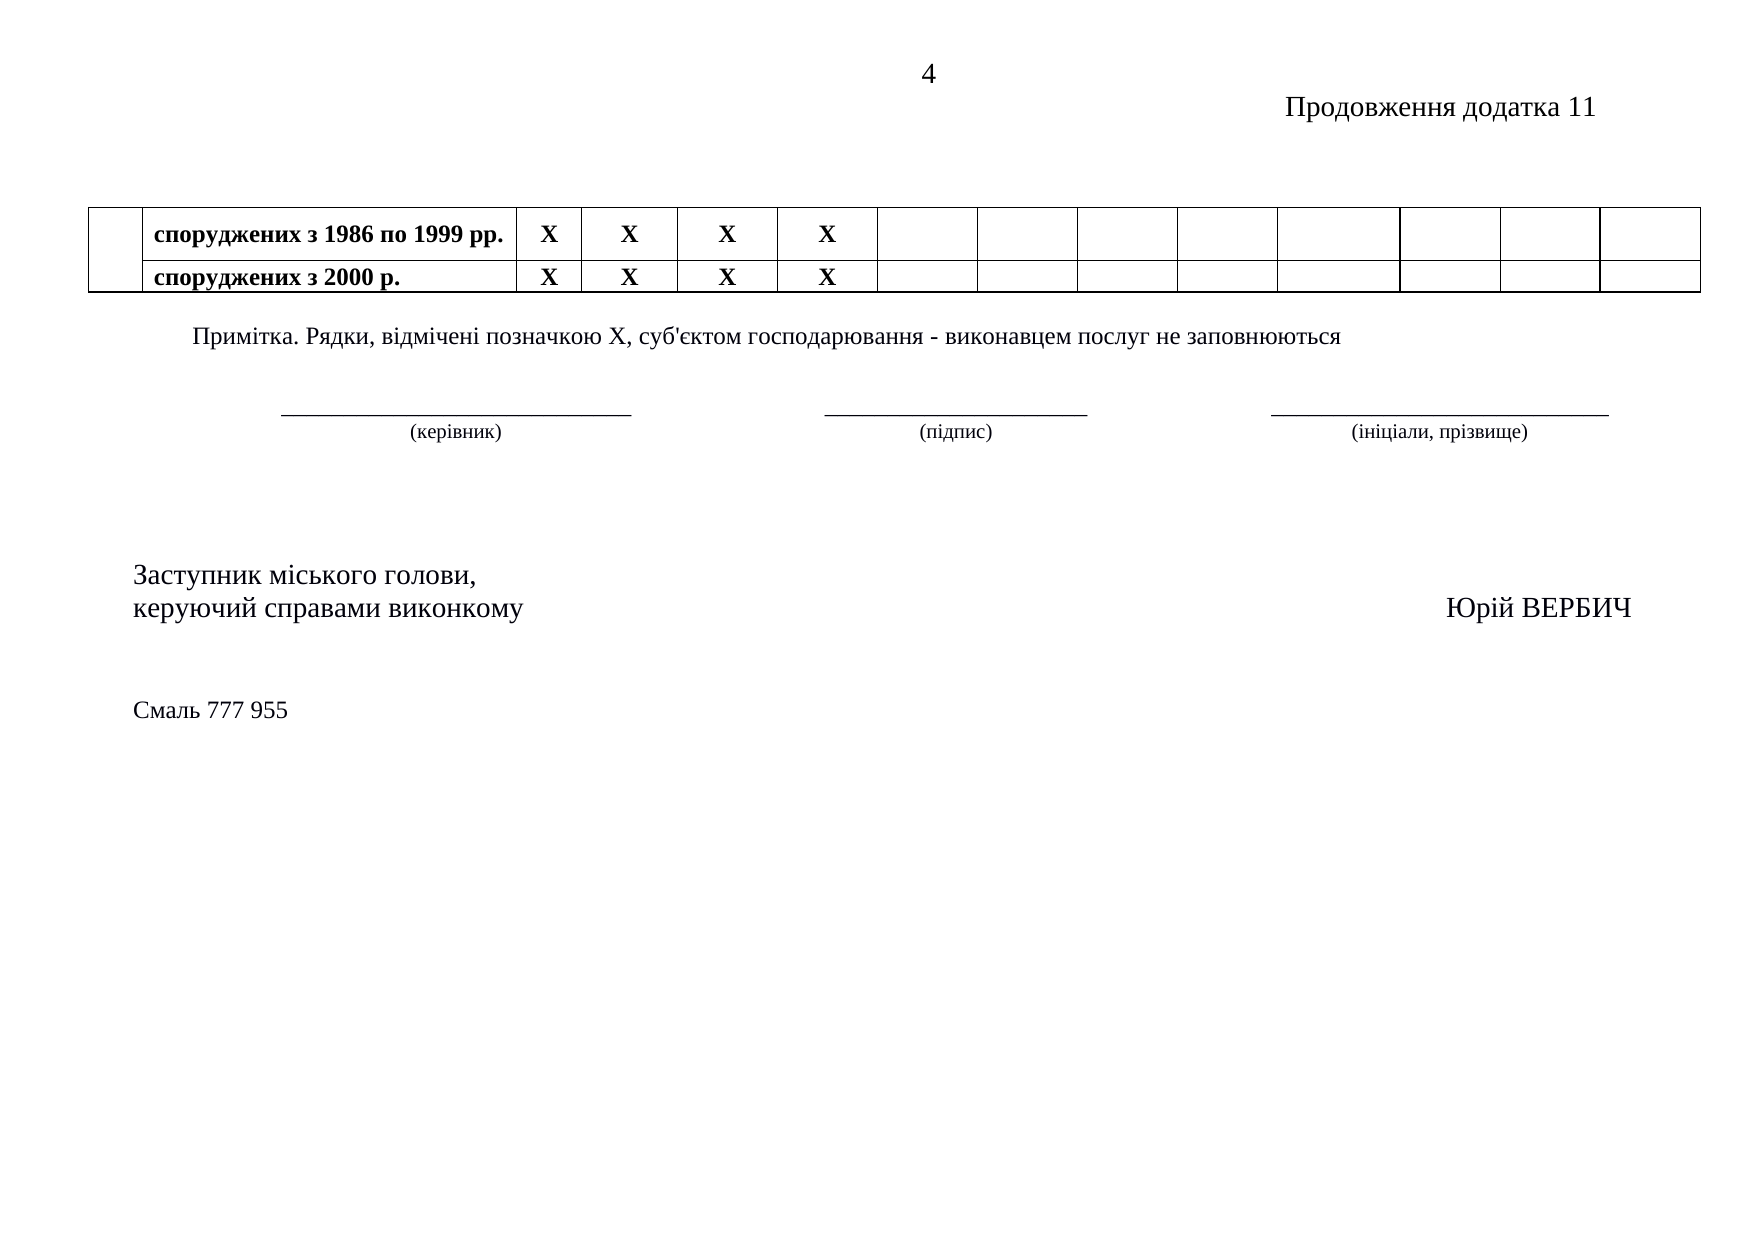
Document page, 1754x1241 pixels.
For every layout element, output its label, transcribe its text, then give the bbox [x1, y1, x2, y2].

table_cell [1278, 208, 1399, 260]
table_cell X [778, 208, 877, 260]
table_cell споруджених з 1986 по 1999 рр. [143, 208, 516, 260]
table_cell [1178, 208, 1277, 260]
table_cell [978, 208, 1077, 260]
table_cell споруджених з 2000 р. [143, 261, 516, 291]
table_cell X [517, 208, 581, 260]
table_cell X [778, 261, 877, 291]
table_cell [978, 261, 1077, 291]
table_cell X [517, 261, 581, 291]
table_header ___________________________ (ініціали, прізвище) [1170, 379, 1710, 454]
table_cell [1278, 261, 1399, 291]
table_cell X [582, 261, 677, 291]
table_cell [1501, 208, 1599, 260]
table_cell [1401, 208, 1500, 260]
text Смаль 777 955 [133, 695, 1665, 723]
table_cell [878, 261, 977, 291]
table_cell X [582, 208, 677, 260]
table_cell [1401, 261, 1500, 291]
table_cell [1601, 261, 1700, 291]
table_cell [1501, 261, 1599, 291]
table_cell [1078, 261, 1177, 291]
table_cell [1178, 261, 1277, 291]
text Заступник міського голови, [133, 557, 1665, 591]
table_cell X [678, 208, 777, 260]
table_header ____________________________ (керівник) [170, 379, 742, 454]
table_header _____________________ (підпис) [742, 379, 1169, 454]
text керуючий справами виконкому Юрій ВЕРБИЧ [133, 591, 1665, 624]
table_cell [1078, 208, 1177, 260]
table_cell [878, 208, 977, 260]
text Примітка. Рядки, відмічені позначкою X, суб'єктом господарювання - виконавцем послуг не заповнюються [192, 321, 1665, 350]
table_cell X [678, 261, 777, 291]
table_cell [1601, 208, 1700, 260]
